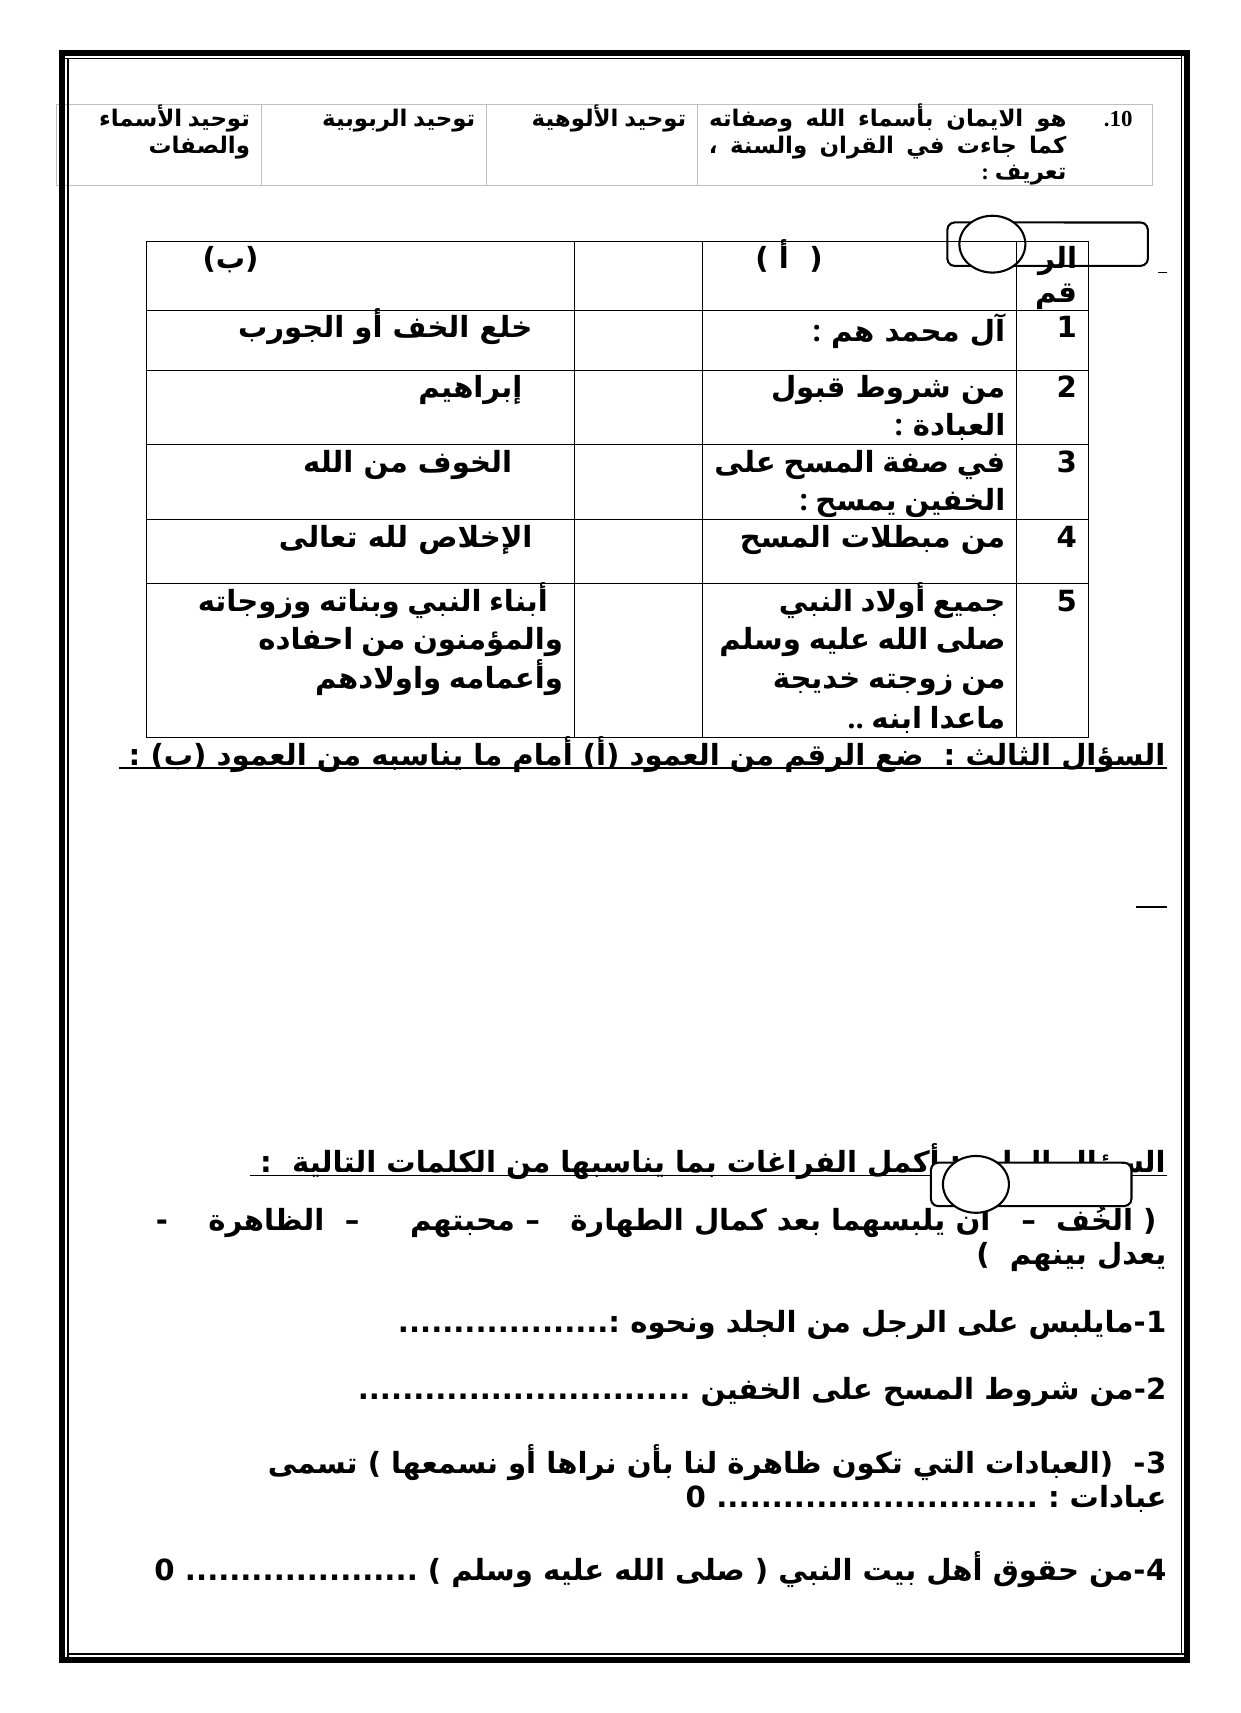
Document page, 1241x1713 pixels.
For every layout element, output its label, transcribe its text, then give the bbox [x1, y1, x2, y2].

table_cell [575, 445, 702, 519]
table_cell [575, 371, 702, 444]
table_cell توحيد الألوهية [487, 105, 697, 184]
table_cell من مبطلات المسح [703, 520, 1016, 583]
table_cell من شروط قبول العبادة : [703, 371, 1016, 444]
text 4-من حقوق أهل بيت النبي ( صلى الله عليه وسلم ) ..................... 0 [69, 1554, 1166, 1588]
text 3- (العبادات التي تكون ظاهرة لنا بأن نراها أو نسمعها ) تسمى عبادات : ............................. 0 [69, 1446, 1166, 1514]
table_header ( أ ) [703, 242, 1016, 310]
table_header الرقم [1017, 242, 1088, 310]
text ( الخُف – أن يلبسهما بعد كمال الطهارة – محبتهم – الظاهرة - يعدل بينهم ) [69, 1203, 1166, 1271]
table_cell خلع الخف أو الجورب [147, 311, 574, 369]
table_cell 2 [1017, 371, 1088, 444]
table_header [575, 242, 702, 310]
text 2-من شروط المسح على الخفين .............................. [69, 1372, 1166, 1406]
table_cell الإخلاص لله تعالى [147, 520, 574, 583]
table_cell 1 [1017, 311, 1088, 369]
table_cell الخوف من الله [147, 445, 574, 519]
table_header (ب) [147, 242, 574, 310]
table_cell 5 [1017, 584, 1088, 737]
table_cell في صفة المسح على الخفين يمسح : [703, 445, 1016, 519]
table_cell [575, 311, 702, 369]
table_cell إبراهيم [147, 371, 574, 444]
text السؤال الرابع : أكمل الفراغات بما يناسبها من الكلمات التالية : [69, 1146, 1166, 1179]
table_cell جميع أولاد النبي صلى الله عليه وسلم من زوجته خديجة ماعدا ابنه .. [703, 584, 1016, 737]
table_cell توحيد الأسماء والصفات [69, 105, 261, 184]
table_cell [575, 520, 702, 583]
table_cell [575, 584, 702, 737]
table_cell 4 [1017, 520, 1088, 583]
table_cell آل محمد هم : [703, 311, 1016, 369]
table_cell توحيد الربوبية [262, 105, 486, 184]
table_cell أبناء النبي وبناته وزوجاته والمؤمنون من احفاده وأعمامه واولادهم [147, 584, 574, 737]
text 1-مايلبس على الرجل من الجلد ونحوه :................... [69, 1305, 1166, 1339]
table_cell 3 [1017, 445, 1088, 519]
table_cell هو الايمان بأسماء الله وصفاته كما جاءت في القران والسنة ، تعريف : [698, 105, 1152, 184]
text السؤال الثالث : ضع الرقم من العمود (أ) أمام ما يناسبه من العمود (ب) : [69, 243, 1166, 772]
